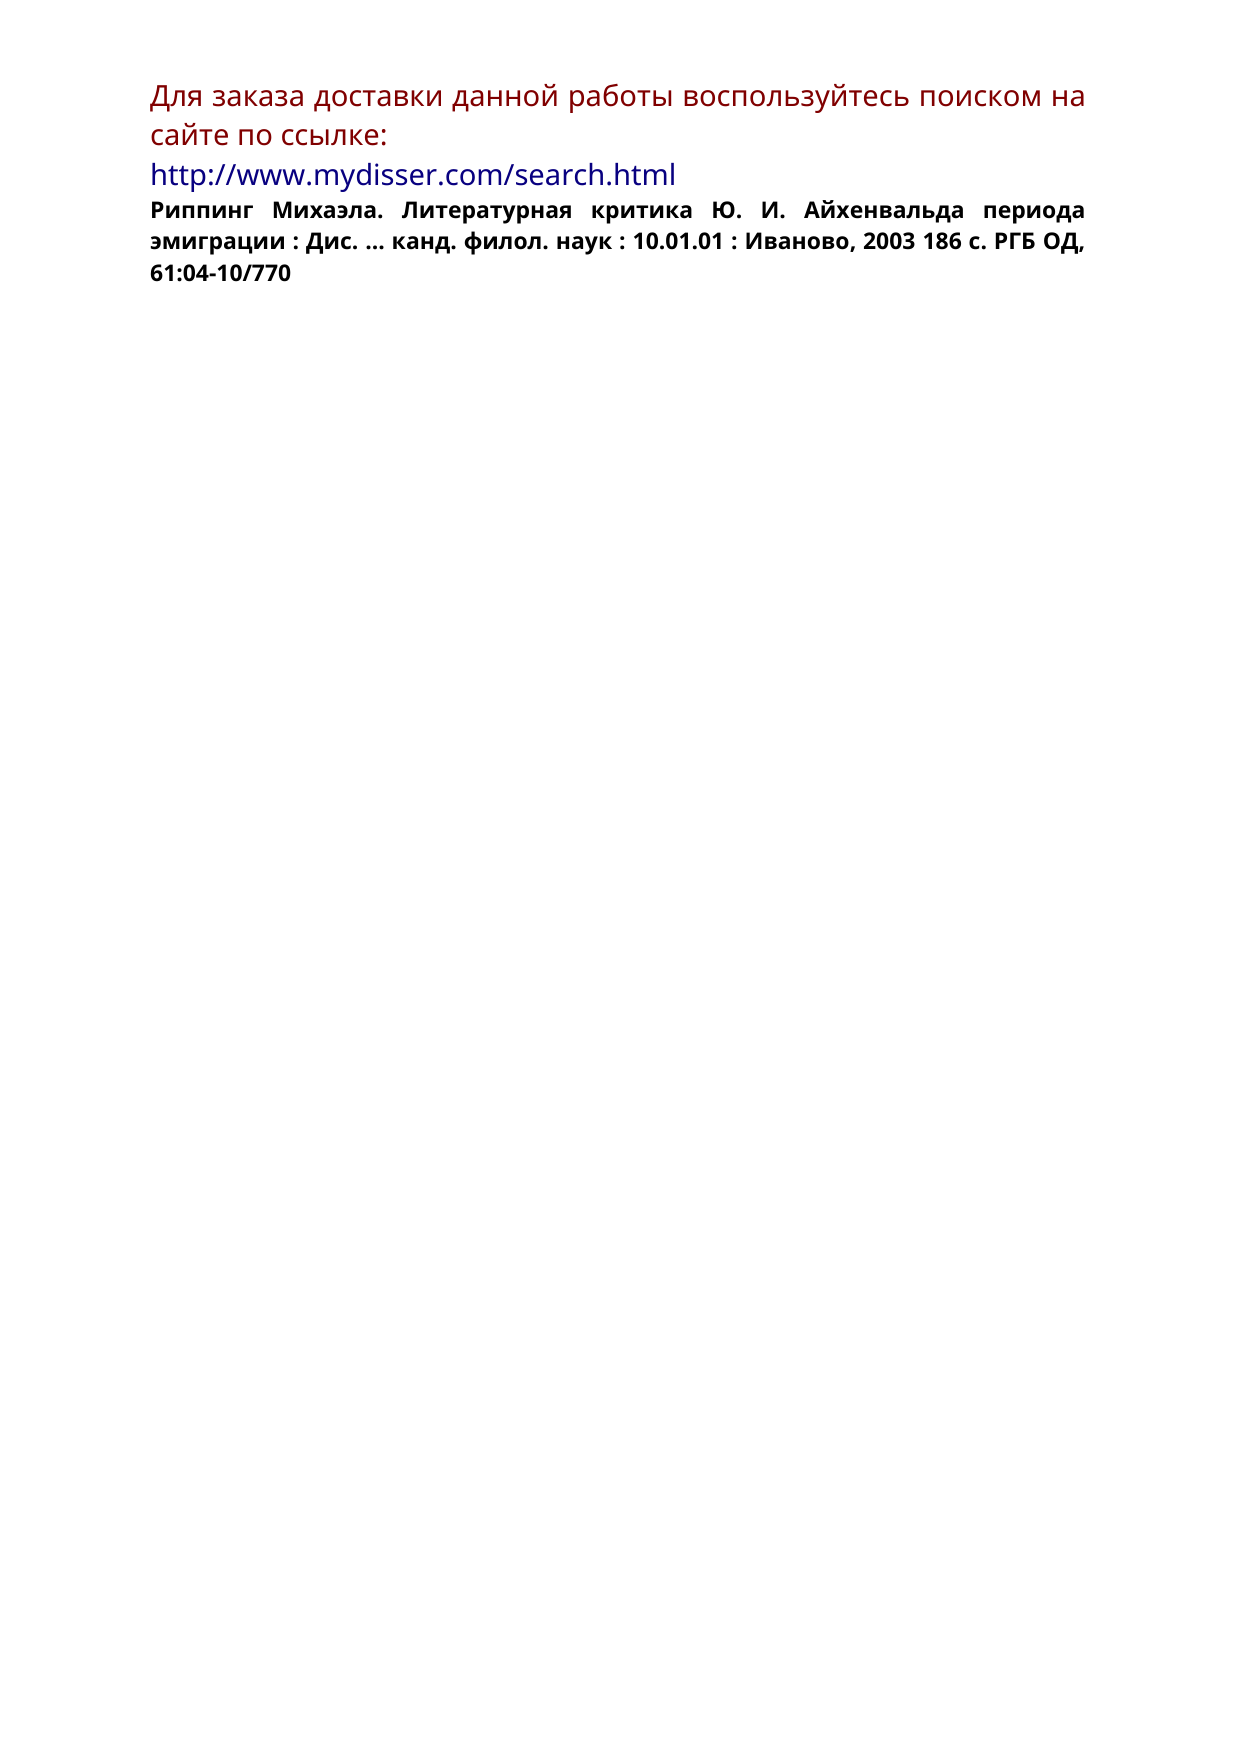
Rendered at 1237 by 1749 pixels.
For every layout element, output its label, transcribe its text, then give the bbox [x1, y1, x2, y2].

text Риппинг Михаэла. Литературная критика Ю. И. Айхенвальда периода эмиграции : Дис. ... канд. филол. наук : 10.01.01 : Иваново, 2003 186 c. РГБ ОД, 61:04-10/770 [150, 194, 1086, 288]
